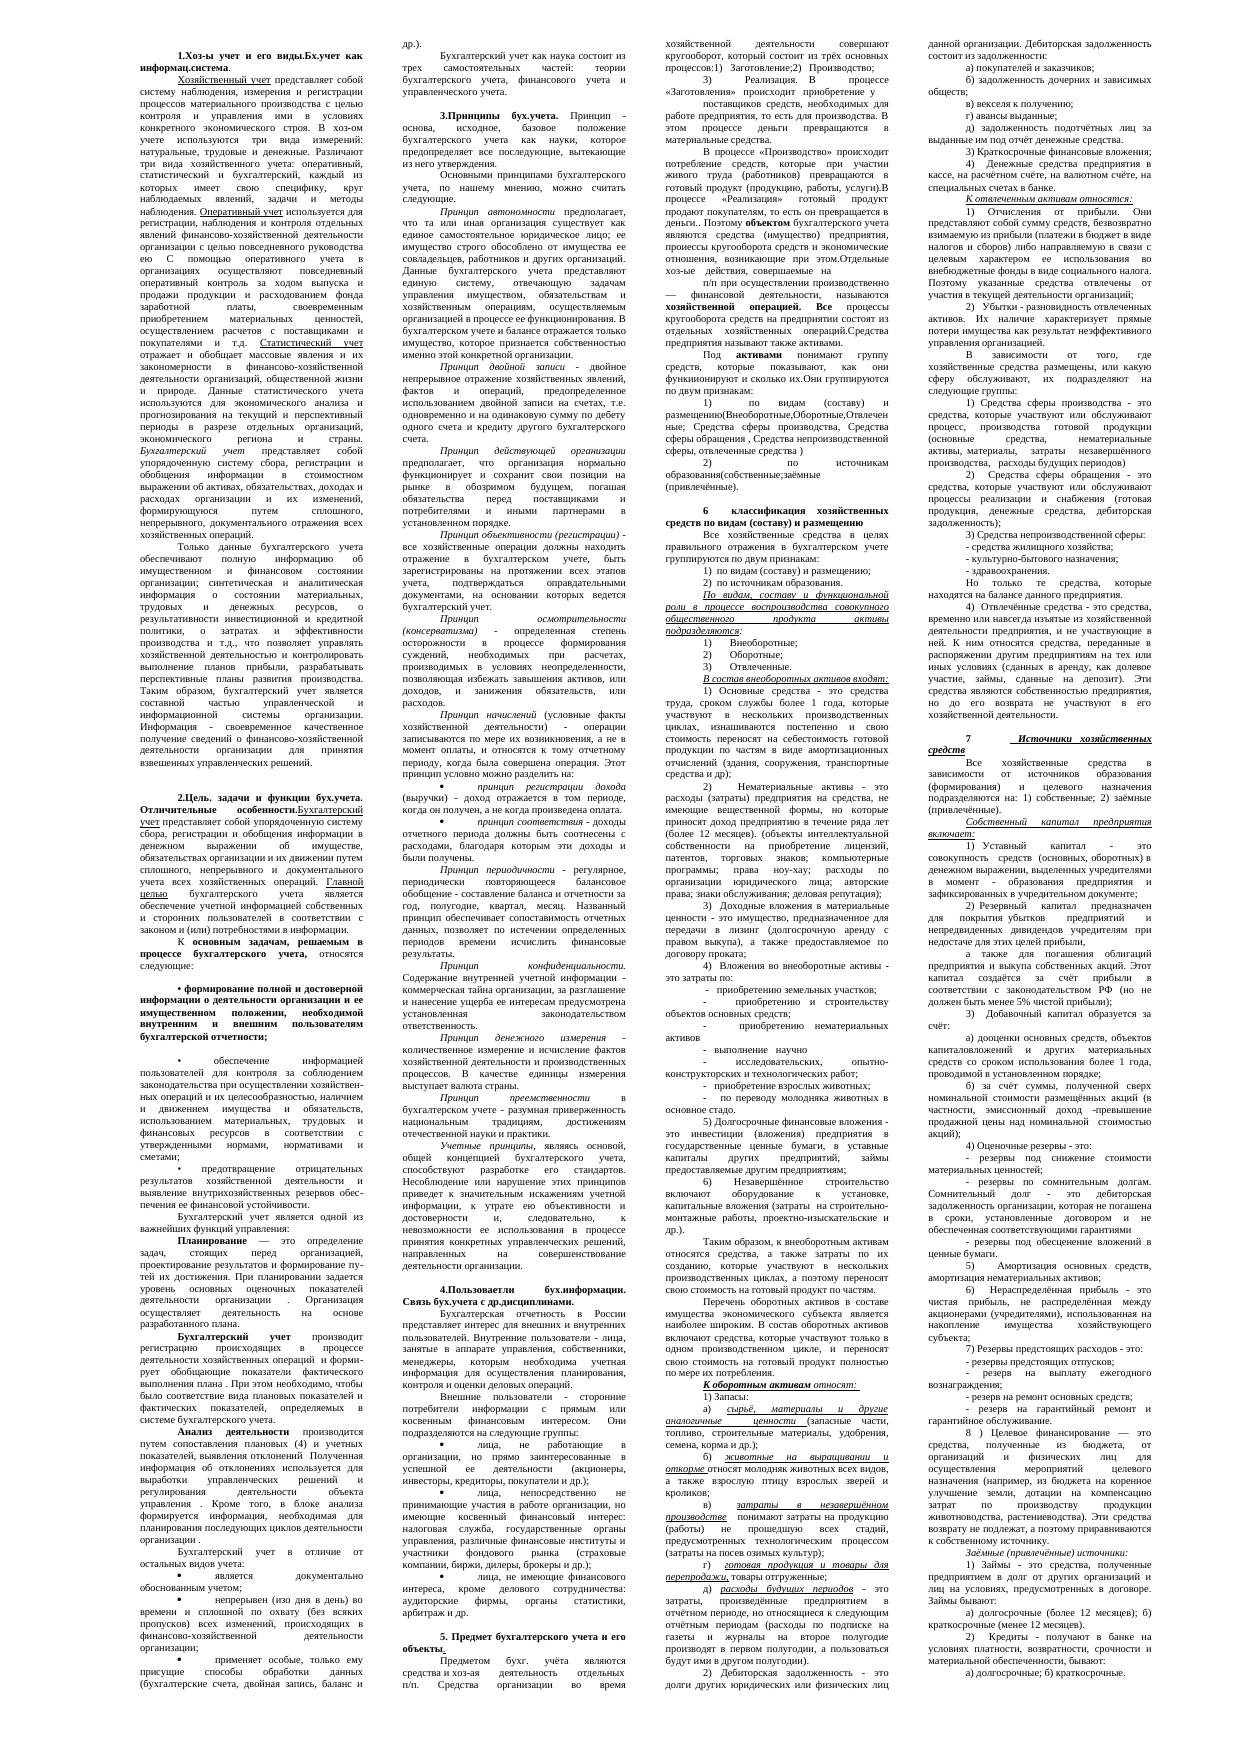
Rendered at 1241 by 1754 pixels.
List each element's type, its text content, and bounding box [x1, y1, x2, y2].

text - исследовательских, опытно-конструкторских и технологических работ; [665, 1056, 889, 1080]
text Бухгалтерский учет в отличие от остальных видов учета: [140, 1546, 363, 1570]
text а) сырьё, материалы и другие аналогичные ценности (запасные части, топливо, строительные материалы, удобрения, семена, корма и др.); [665, 1403, 889, 1451]
text 3) Реализация. В процессе «Заготовления» происходит приобретение у [665, 73, 889, 97]
list лица, не имеющие финансового интереса, кроме делового сотрудничества: аудиторские фирмы, органы статистики, арбитраж и др. [402, 1571, 626, 1619]
text Принцип преемственности в бухгалтерском учете - разумная приверженность национальным традициям, достижениям отечественной науки и практики. [402, 1092, 626, 1139]
text д) расходы будущих периодов - это затраты, произведённые предприятием в отчётном периоде, но относящиеся к следующим отчётным периодам (расходы по подписке на газеты и журналы на второе полугодие производят в первом полугодии, а пользоваться будут ими в другом полугодии). [665, 1583, 889, 1667]
text Принцип осмотрительности (консерватизма) - определенная степень осторожности в процессе формирования суждений, необходимых при расчетах, производимых в условиях неопределенности, позволяющая избежать завышения активов, или доходов, и занижения обязательств, или расходов. [402, 612, 626, 708]
text Принцип периодичности - регулярное, периодически повторяющееся балансовое обобщение - составление баланса и отчетности за год, полугодие, квартал, месяц. Названный принцип обеспечивает сопоставимость отчетных данных, позволяет по истечении определенных периодов времени исчислить финансовые результаты. [402, 864, 626, 960]
text Анализ деятельности производится путем сопоставления плановых (4) и учетных показателей, выявления отклонений Полученная информация об отклонениях используется для выработки управленческих решений и регулирования деятельности объекта управления . Кроме того, в блоке анализа формируется информация, необходимая для планирования последующих циклов деятельности организации . [140, 1426, 363, 1546]
text Перечень оборотных активов в составе имущества экономического субъекта является наиболее широким. В состав оборотных активов включают средства, которые участвуют только в одном производственном цикле, и переносят свою стоимость на готовый продукт полностью по мере их потребления. [665, 1295, 889, 1379]
text Все хозяйственные средства в зависимости от источников образования (формирования) и целевого назначения подразделяются на: 1) собственные; 2) заёмные (привлечённые). [928, 756, 1152, 816]
text • формирование полной и достоверной информации о деятельности организации и ее имущественном положении, необходимой внутренним и внешним пользователям бухгалтерской отчетности; [140, 982, 363, 1042]
text 6 классификация хозяйственных средств по видам (составу) и размещению [665, 505, 889, 529]
text Бухгалтерский учет как наука состоит из трех самостоятельных частей: теории бухгалтерского учета, финансового учета и управленческого учета. [402, 49, 626, 97]
text Принцип действующей организации предполагает, что организация нормально функционирует и сохранит свои позиции на рынке в обозримом будущем, погашая обязательства перед поставщиками и потребителями и иными партнерами в установленном порядке. [402, 445, 626, 529]
text Под активами понимают группу средств, которые показывают, как они функиионируют и сколько их.Они группируются по двум признакам: [665, 349, 889, 397]
text Принцип объективности (регистрации) - все хозяйственные операции должны находить отражение в бухгалтерском учете, быть зарегистрированы на протяжении всех этапов учета, подтверждаться оправдательными документами, на основании которых ведется бухгалтерский учет. [402, 529, 626, 612]
text Собственный капитал предприятия включает: [928, 816, 1152, 840]
text а также для погашения облигаций предприятия и выкупа собственных акций. Этот капитал создаётся за счёт прибыли в соответствии с законодательством РФ (но не должен быть менее 5% чистой прибыли); [928, 948, 1152, 1008]
text 6) Незавершённое строительство включают оборудование к установке, капитальные вложения (затраты на строительно-монтажные работы, проектно-изыскательские и др.). [665, 1176, 889, 1235]
text 2) по источникам образования(собственные;заёмные (привлечённые). [665, 457, 889, 493]
text 1) по видам (составу) и размещению; [665, 564, 889, 577]
text 4) Денежные средства предприятия в кассе, на расчётном счёте, на валютном счёте, на специальных счетах в банке. [928, 157, 1152, 193]
text поставщиков средств, необходимых для работе предприятия, то есть для производства. В этом процессе деньги превращаются в материальные средства. [665, 97, 889, 145]
text 1) Уставный капитал - это совокупность средств (основных, оборотных) в денежном выражении, выделенных учредителями в момент - образования предприятия и зафиксированных в учредительном документе; [928, 840, 1152, 900]
text Хозяйственный учет представляет собой систему наблюдения, измерения и регистрации процессов материального производства с целью контроля и управления ими в условиях конкретного экономического строя. В хоз-ом учете используются три вида измерений: натуральные, трудовые и денежные. Различают три вида хозяйственного учета: оперативный, статистический и бухгалтерский, каждый из которых имеет свою специфику, круг наблюдаемых явлений, задачи и методы наблюдения. Оперативный учет используется для регистрации, наблюдения и контроля отдельных явлений финансово-хозяйственной деятельности организации с целью повседневного руководства ею С помощью оперативного учета в организациях осуществляют повседневный оперативный контроль за ходом выпуска и продажи продукции и расходованием фонда заработной платы, своевременным приобретением материальных ценностей, осуществлением расчетов с поставщиками и покупателями и т.д. Статистический учет отражает и обобщает массовые явления и их закономерности в финансово-хозяйственной деятельности организаций, общественной жизни и природе. Данные статистического учета используются для экономического анализа и прогнозирования на текущий и перспективный периоды в разрезе отдельных организаций, экономического региона и страны. Бухгалтерский учет представляет собой упорядоченную систему сбора, регистрации и обобщения информации в стоимостном выражении об активах, обязательствах, доходах и расходах организации и их изменений, формирующуюся путем сплошного, непрерывного, документального отражения всех хозяйственных операций. [140, 73, 363, 541]
text а) дооценки основных средств, объектов капиталовложений и других материальных средств со сроком использования более 1 года, проводимой в установленном порядке; [928, 1032, 1152, 1080]
text п/п при осуществлении производственно — финансовой деятельности, называются хозяйственной операцией. Все процессы кругооборота средств на предприятии состоят из отдельных хозяйственных операций.Средства предприятия называют также активами. [665, 277, 889, 349]
text - резервы под обесценение вложений в ценные бумаги. [928, 1235, 1152, 1259]
text 1) Займы - это средства, полученные предприятием в долг от других организаций и лиц на условиях, предусмотренных в договоре. Займы бывают: [928, 1559, 1152, 1607]
text 7 Источники хозяйственных средств [928, 732, 1152, 756]
text Бухгалтерская отчетность в России представляет интерес для внешних и внутренних пользователей. Внутренние пользователи - лица, занятые в аппарате управления, собственники, менеджеры, которым необходима учетная информация для осуществления планирования, контроля и оценки деловых операций. [402, 1307, 626, 1391]
text 1.Хоз-ы учет и его виды.Бх.учет как информац.система. [140, 49, 363, 73]
text а) долгосрочные (более 12 месяцев); б) краткосрочные (менее 12 месяцев). [928, 1607, 1152, 1631]
text 2) Средства сферы обращения - это средства, которые участвуют или обслуживают процессы реализации и снабжения (готовая продукция, денежные средства, дебиторская задолженность); [928, 469, 1152, 529]
list непрерывен (изо дня в день) во времени и сплошной по охвату (без всяких пропусков) всех изменений, происходящих в финансово-хозяйственной деятельности организации; [140, 1594, 363, 1654]
text - приобретению нематериальных активов [665, 1020, 889, 1044]
text 2) Убытки - разновидность отвлеченных активов. Их наличие характеризует прямые потери имущества как результат неэффективного управления организацией. [928, 301, 1152, 349]
text в) затраты в незавершённом производстве понимают затраты на продукцию (работы) не прошедшую всех стадий, предусмотренных технологическим процессом (затраты на посев озимых культур); [665, 1499, 889, 1559]
text 1) Отчисления от прибыли. Они представляют собой сумму средств, безвозвратно взимаемую из прибыли (платежи в бюджет в виде налогов и сборов) либо направляемую в связи с целевым характером ее использования во внебюджетные фонды в виде социального налога. Поэтому указанные средства отвлечены от участия в текущей деятельности организаций; [928, 205, 1152, 301]
text д) задолженность подотчётных лиц за выданные им под отчёт денежные средства. [928, 121, 1152, 145]
text Бухгалтерский учет производит регистрацию происходящих в процессе деятельности хозяйственных операций и формирует обобщающие показатели фактического выполнения плана . При этом необходимо, чтобы было соответствие вида плановых показателей и фактических показателей, определяемых в системе бухгалтерского учета. [140, 1330, 363, 1426]
text г) готовая продукция и товары для перепродажи, товары отгруженные; [665, 1559, 889, 1583]
text 2) Нематериальные активы - это расходы (затраты) предприятия на средства, не имеющие вещественной формы, но которые приносят доход предприятию в течение ряда лет (более 12 месяцев). (объекты интеллектуальной собственности на приобретение лицензий, патентов, торговых знаков; компьютерные программы; права ноу-хау; расходы по организации юридического лица; авторские права; знаки обслуживания; деловая репутация); [665, 780, 889, 900]
text 2.Цель. задачи и функции бух.учета. Отличительные особенности.Бухгалтерский учет представляет собой упорядоченную систему сбора, регистрации и обобщения информации в денежном выражении об имуществе, обязательствах организации и их движении путем сплошного, непрерывного и документального учета всех хозяйственных операций. Главной целью бухгалтерского учета является обеспечение учетной информацией собственных и сторонних пользователей в соответствии с законом и (или) потребностями в информации. [140, 792, 363, 936]
text 6) Нераспределённая прибыль - это чистая прибыль, не распределённая между акционерами (учредителями), использованная на накопление имущества хозяйствующего субъекта; [928, 1283, 1152, 1343]
text - резерв на выплату ежегодного вознаграждения; [928, 1367, 1152, 1391]
list принцип регистрации дохода (выручки) - доход отражается в том периоде, когда он получен, а не когда произведена оплата. [402, 780, 626, 816]
text 3) Доходные вложения в материальные ценности - это имущество, предназначенное для передачи в лизинг (долгосрочную аренду с правом выкупа), а также предоставляемое по договору проката; [665, 900, 889, 960]
text К основным задачам, решаемым в процессе бухгалтерского учета, относятся следующие: [140, 936, 363, 972]
text б) задолженность дочерних и зависимых обществ; [928, 73, 1152, 97]
text 1) Средства сферы производства - это средства, которые участвуют или обслуживают процесс, производства готовой продукции (основные средства, нематериальные активы, материалы, затраты незавершённого производства, расходы будущих периодов) [928, 397, 1152, 469]
text 5) Амортизация основных средств, амортизация нематериальных активов; [928, 1259, 1152, 1283]
text б) за счёт суммы, полученной сверх номинальной стоимости размещённых акций (в частности, эмиссионный доход -превышение продажной цены над номинальной стоимостью акций); [928, 1080, 1152, 1139]
text 4.Пользоваетли бух.информации. Связь бух.учета с др.дисциплинами. [402, 1283, 626, 1307]
text 1) по видам (составу) и размещению(Внеоборотные,Оборотные,Отвлеченные; Средства сферы производства, Средства сферы обращения , Средства непроизводственной сферы, отвлеченные средства ) [665, 397, 889, 457]
text Внешние пользователи - сторонние потребители информации с прямым или косвенным финансовым интересом. Они подразделяются на следующие группы: [402, 1391, 626, 1439]
text В зависимости от того, где хозяйственные средства размещены, или какую сферу обслуживают, их подразделяют на следующие группы: [928, 349, 1152, 397]
text б) животные на выращивании и откорме относят молодняк животных всех видов, а также взрослую птицу взрослых зверей и кроликов; [665, 1451, 889, 1499]
list применяет особые, только ему присущие способы обработки данных (бухгалтерские счета, двойная запись, баланс и др.). [140, 1654, 363, 1689]
text Принцип двойной записи - двойное непрерывное отражение хозяйственных явлений, фактов и операций, предопределенное использованием двойной записи на счетах, т.е. одновременно и на одинаковую сумму по дебету одного счета и кредиту другого бухгалтерского счета. [402, 361, 626, 445]
text 3) Добавочный капитал образуется за счёт: [928, 1008, 1152, 1032]
list является документально обоснованным учетом; [140, 1570, 363, 1594]
text - здравоохранения. [928, 564, 1152, 577]
text 4) Отвлечённые средства - это средства, временно или навсегда изъятые из хозяйственной деятельности предприятия, и не участвующие в ней. К ним относятся средства, переданные в распоряжении другим предприятиям на тех или иных условиях (сданных в аренду, как долевое участие, займы, сданные на депозит). Эти средства являются собственностью предприятия, но до его возврата не участвуют в его хозяйственной деятельности. [928, 601, 1152, 720]
text Принцип конфиденциальности. Содержание внутренней учетной информации - коммерческая тайна организации, за разглашение и нанесение ущерба ее интересам предусмотрена установленная законодательством ответственность. [402, 960, 626, 1032]
text 3.Принципы бух.учета. Принцип - основа, исходное, базовое положение бухгалтерского учета как науки, которое предопределяет все последующие, вытекающие из него утверждения. [402, 109, 626, 169]
text Основными принципами бухгалтерского учета, по нашему мнению, можно считать следующие. [402, 169, 626, 205]
text 8 ) Целевое финансирование — это средства, полученные из бюджета, от организаций и физических лиц для осуществления мероприятий целевого назначения (например, из бюджета на коренное улучшение земли, дотации на компенсацию затрат по производству продукции животноводства, растениеводства). Эти средства возврату не подлежат, а поэтому приравниваются к собственному источнику. [928, 1427, 1152, 1547]
text - резервы по сомнительным долгам. Сомнительный долг - это дебиторская задолженность организации, которая не погашена в сроки, установленные договором и не обеспеченная соответствующими гарантиями [928, 1176, 1152, 1235]
text 5. Предмет бухгалтерского учета и его объекты. [402, 1631, 626, 1655]
text В процессе «Производство» происходит потребление средств, которые при участии живого труда (работников) превращаются в готовый продукт (продукцию, работы, услуги).В процессе «Реализация» готовый продукт продают покупателям, то есть он превращается в деньги.. Поэтому объектом бухгалтерского учета являются средства (имущество) предприятия, проиессы кругооборота средств и экономические отношения, возникающие при этом.Отдельные хоз-ые действия, совершаемые на [665, 145, 889, 277]
text Но только те средства, которые находятся на балансе данного предприятия. [928, 577, 1152, 601]
text Таким образом, к внеоборотным активам относятся средства, а также затраты по их созданию, которые участвуют в нескольких производственных циклах, а поэтому переносят свою стоимость на готовый продукт по частям. [665, 1235, 889, 1295]
list принцип соответствия - доходы отчетного периода должны быть соотнесены с расходами, благодаря которым эти доходы и были получены. [402, 816, 626, 864]
text 4) Оценочные резервы - это: [928, 1139, 1152, 1152]
text Принцип начислений (условные факты хозяйственной деятельности) - операции записываются по мере их возникновения, а не в момент оплаты, и относятся к тому отчетному периоду, когда была совершена операция. Этот принцип условно можно разделить на: [402, 708, 626, 780]
text - резервы под снижение стоимости материальных ценностей; [928, 1152, 1152, 1176]
text Принцип автономности предполагает, что та или иная организация существует как единое самостоятельное юридическое лицо; ее имущество строго обособлено от имущества ее совладельцев, работников и других организаций. Данные бухгалтерского учета представляют единую систему, отвечающую задачам управления имуществом, обязательствам и хозяйственным операциям, осуществляемым организацией в процессе ее функционирования. В бухгалтерском учете и балансе отражается только имущество, которое признается собственностью именно этой конкретной организации. [402, 205, 626, 361]
text 2) Резервный капитал предназначен для покрытия убытков предприятий и непредвиденных дивидендов учредителям при недостаче для этих целей прибыли, [928, 900, 1152, 948]
text - резерв на гарантийный ремонт и гарантийное обслуживание. [928, 1403, 1152, 1427]
text 1) Основные средства - это средства труда, сроком службы более 1 года, которые участвуют в нескольких производственных циклах, изнашиваются постепенно и свою стоимость переносят на себестоимость готовой продукции по частям в виде амортизационных отчислений (здания, сооружения, транспортные средства и др); [665, 684, 889, 780]
text • обеспечение информацией пользователей для контроля за соблюдением законодательства при осуществлении хозяйственных операций и их целесообразностью, наличием и движением имущества и обязательств, использованием материальных, трудовых и финансовых ресурсов в соответствии с утвержденными нормами, нормативами и сметами; [140, 1055, 363, 1162]
text Только данные бухгалтерского учета обеспечивают полную информацию об имущественном и финансовом состоянии организации; синтетическая и аналитическая информация о состоянии материальных, трудовых и денежных ресурсов, о результативности инвестиционной и кредитной политики, о затратах и эффективности производства и т.д., что позволяет управлять хозяйственной деятельностью и контролировать выполнение планов прибыли, разрабатывать перспективные планы развития производства. Таким образом, бухгалтерский учет является составной частью управленческой и информационной системы организации. Информация - своевременное качественное получение сведений о финансово-хозяйственной деятельности организации для принятия взвешенных управленческих решений. [140, 541, 363, 768]
text Планирование — это определение задач, стоящих перед организацией, проектирование результатов и формирование путей их достижения. При планировании задается уровень основных оценочных показателей деятельности организации . Организация осуществляет деятельность на основе разработанного плана. [140, 1234, 363, 1330]
text 5) Долгосрочные финансовые вложения - это инвестиции (вложения) предприятия в государственные ценные бумаги, в уставные капиталы других предприятий, займы предоставляемые другим предприятиям; [665, 1116, 889, 1176]
text Бухгалтерский учет является одной из важнейших функций управления: [140, 1210, 363, 1234]
text 4) Вложения во внеоборотные активы - это затраты по: [665, 960, 889, 984]
text 2) Кредиты - получают в банке на условиях платности, возвратности, срочности и материальной обеспеченности, бывают: [928, 1631, 1152, 1667]
text Принцип денежного измерения - количественное измерение и исчисление фактов хозяйственной деятельности и производственных процессов. В качестве единицы измерения выступает валюта страны. [402, 1032, 626, 1092]
list лица, непосредственно не принимающие участия в работе организации, но имеющие косвенный финансовый интерес: налоговая служба, государственные органы управления, различные финансовые институты и участники фондового рынка (страховые компании, биржи, дилеры, брокеры и др.); [402, 1487, 626, 1571]
text Учетные принципы, являясь основой, общей концепцией бухгалтерского учета, способствуют разработке его стандартов. Несоблюдение или нарушение этих принципов приведет к значительным искажениям учетной информации, к утрате ею объективности и достоверности и, следовательно, к невозможности ее использования в процессе принятия конкретных управленческих решений, направленных на совершенствование деятельности организации. [402, 1139, 626, 1271]
text Все хозяйственные средства в целях правильного отражения в бухгалтерском учете группируются по двум признакам: [665, 529, 889, 564]
list лица, не работающие в организации, но прямо заинтересованные в успешной ее деятельности (акционеры, инвесторы, кредиторы, покупатели и др.); [402, 1439, 626, 1487]
text • предотвращение отрицательных результатов хозяйственной деятельности и выявление внутрихозяйственных резервов обеспечения ее финансовой устойчивости. [140, 1162, 363, 1210]
text - по переводу молодняка животных в основное стадо. [665, 1092, 889, 1116]
text - приобретению и строительству объектов основных средств; [665, 996, 889, 1020]
